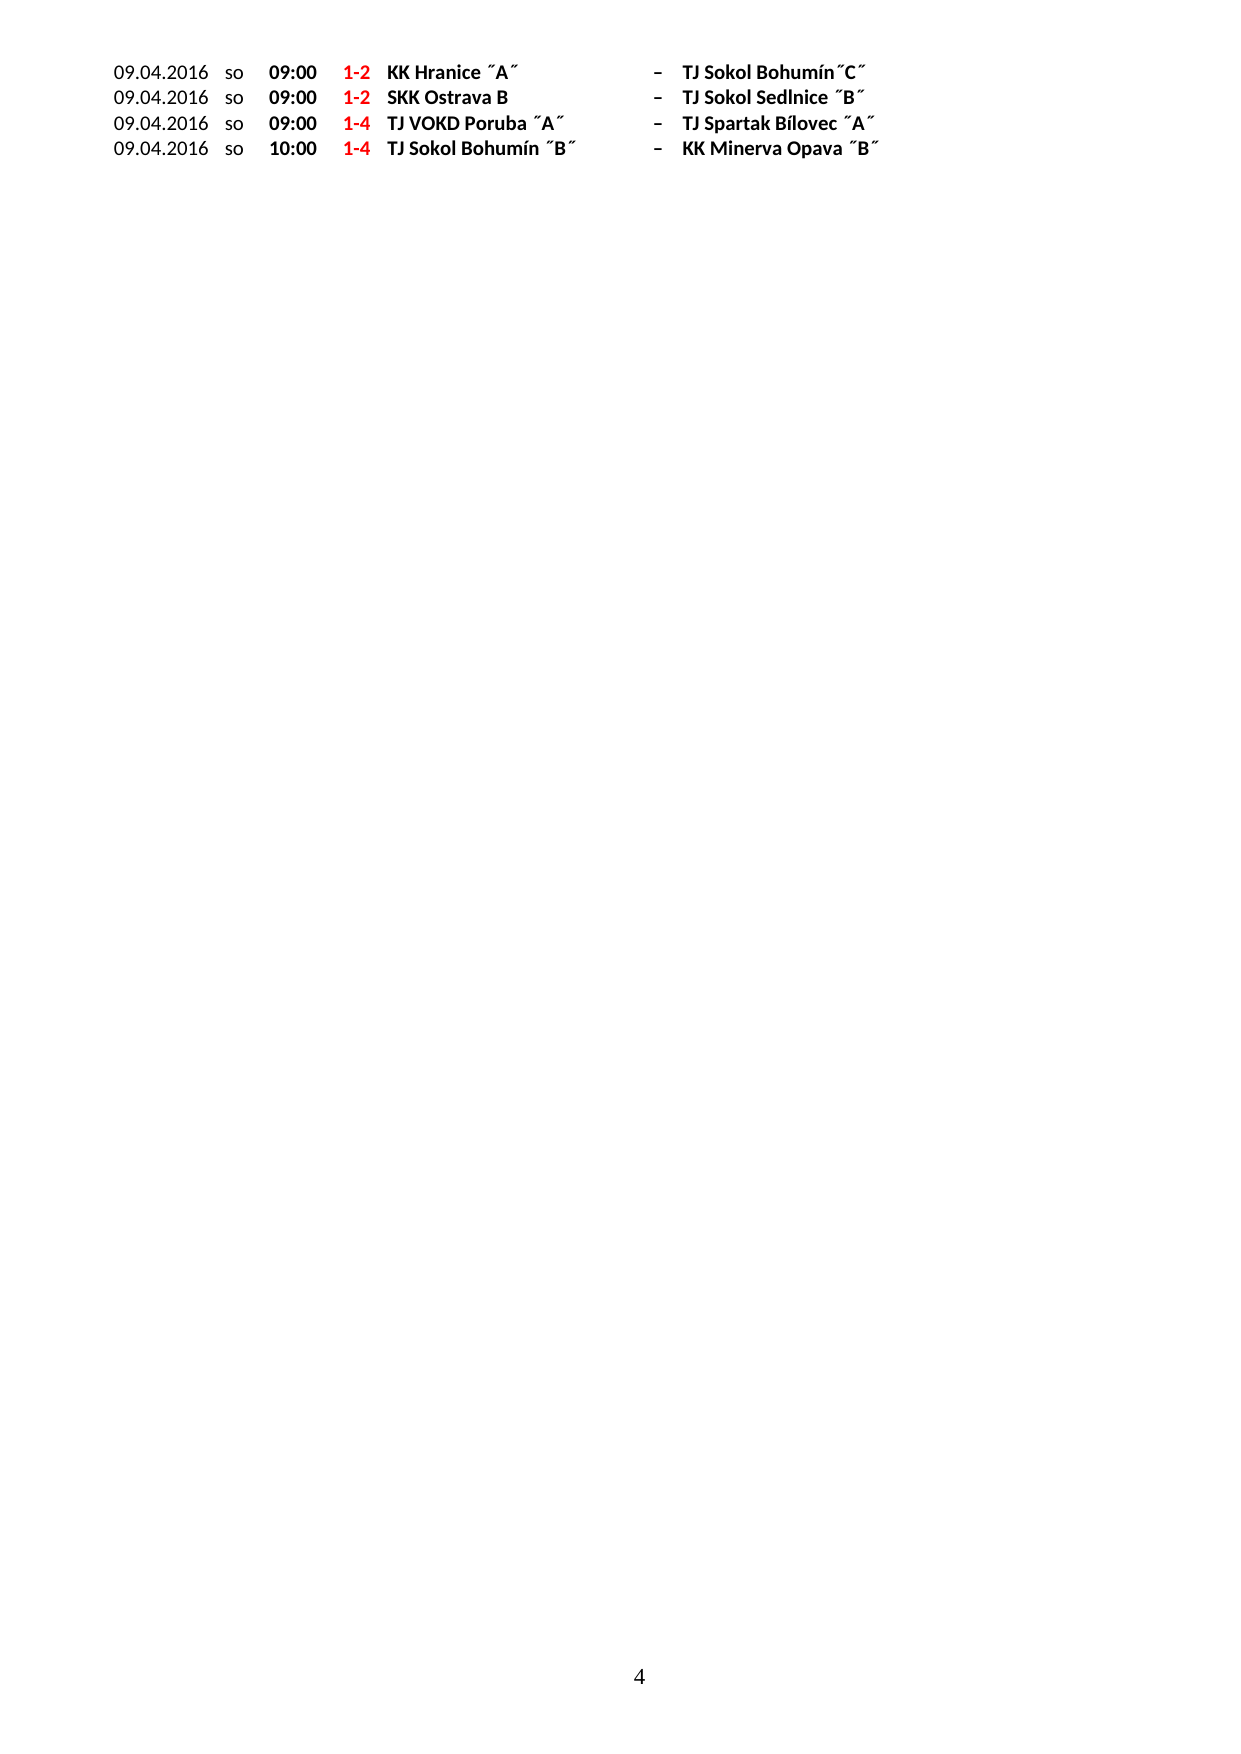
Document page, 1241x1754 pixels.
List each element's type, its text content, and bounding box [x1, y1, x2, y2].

text 09.04.2016 so 10:00 1-4 TJ Sokol Bohumín ˝B˝ – KK Minerva Opava ˝B˝ [114, 135, 1137, 161]
text 09.04.2016 so 09:00 1-4 TJ VOKD Poruba ˝A˝ – TJ Spartak Bílovec ˝A˝ [114, 110, 1137, 135]
text 09.04.2016 so 09:00 1-2 SKK Ostrava B – TJ Sokol Sedlnice ˝B˝ [114, 84, 1137, 110]
text 09.04.2016 so 09:00 1-2 KK Hranice ˝A˝ – TJ Sokol Bohumín˝C˝ [114, 59, 1137, 84]
